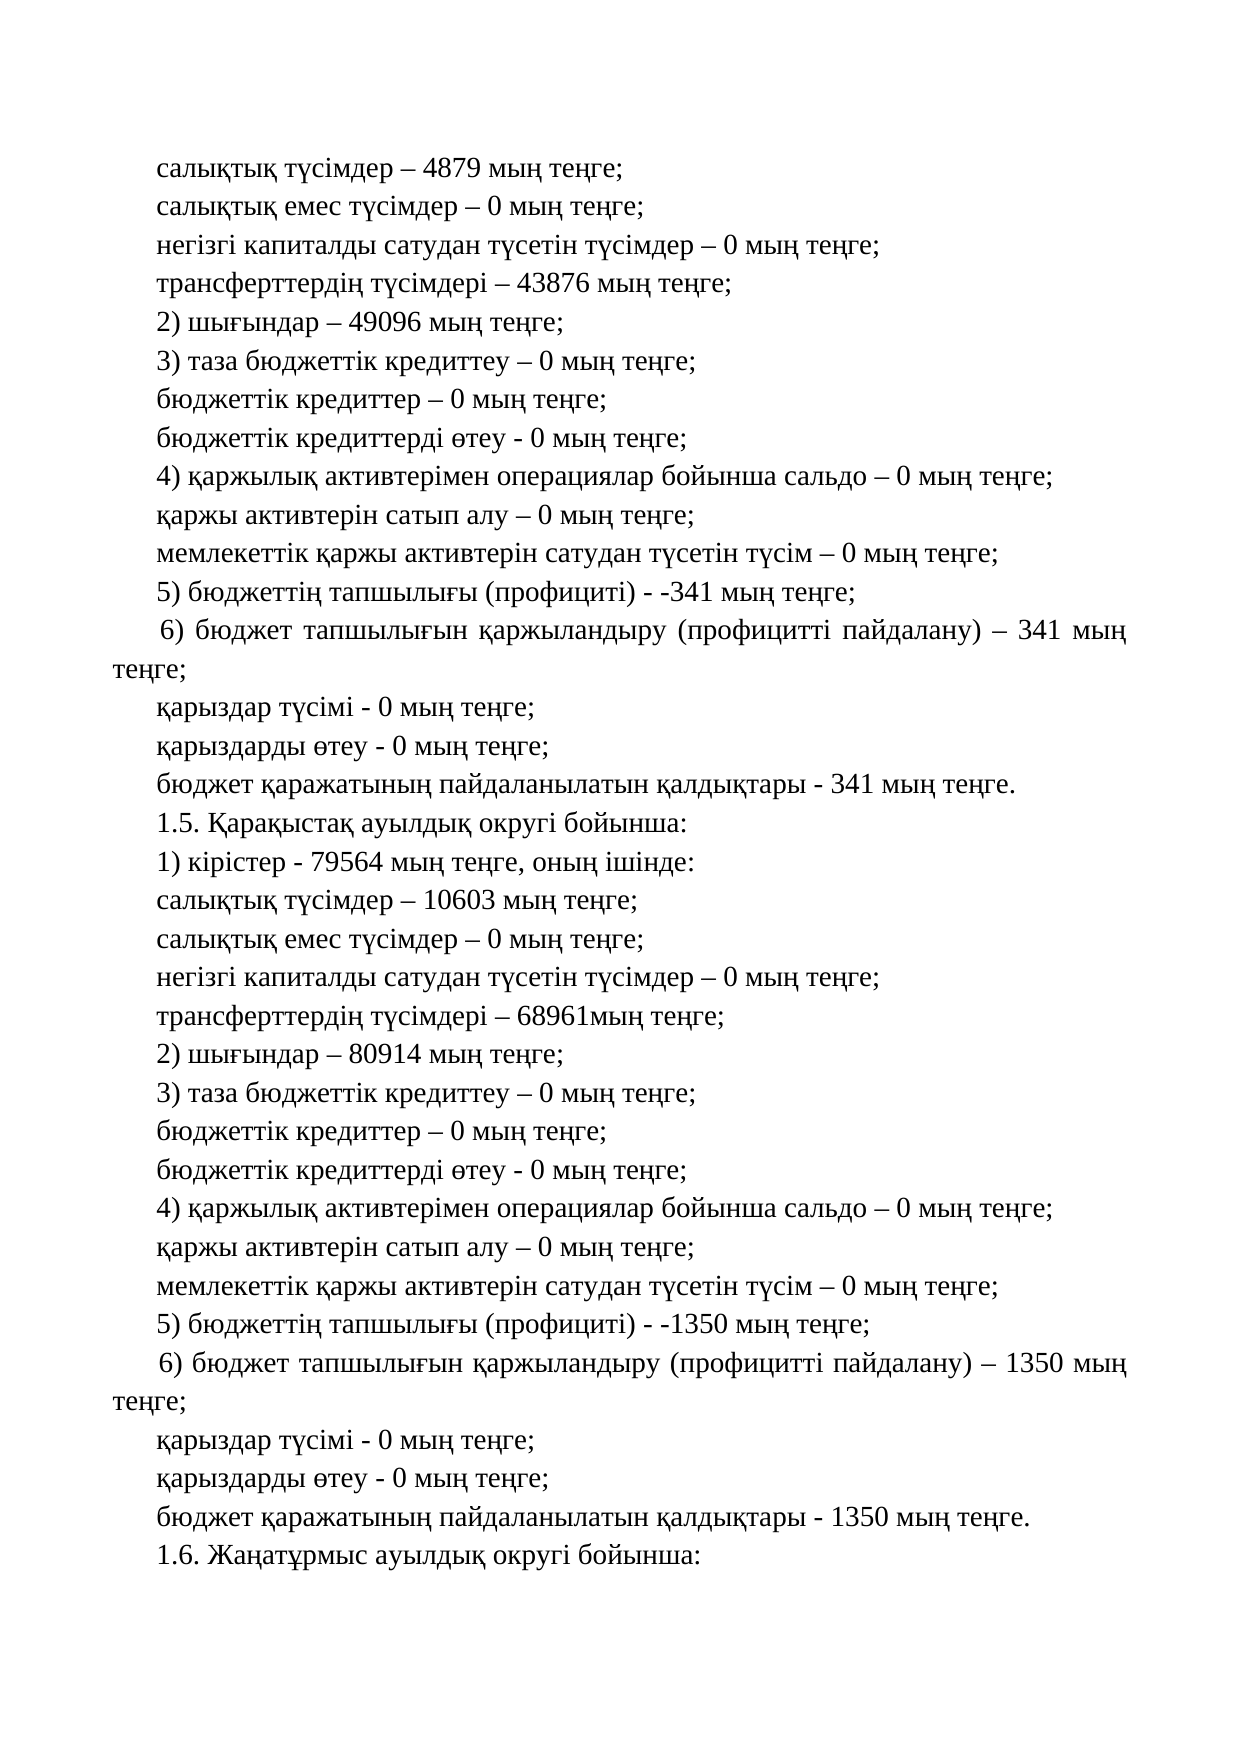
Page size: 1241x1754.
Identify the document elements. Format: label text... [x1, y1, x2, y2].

text салықтық түсімдер – 10603 мың теңге; [112, 882, 1128, 916]
text 3) таза бюджеттік кредиттеу – 0 мың теңге; [112, 343, 1128, 376]
text 4) қаржылық активтерімен операциялар бойынша сальдо – 0 мың теңге; [112, 458, 1128, 492]
text 1.6. Жаңатұрмыс ауылдық округі бойынша: [112, 1537, 1128, 1571]
text бюджет қаражатының пайдаланылатын қалдықтары - 1350 мың теңге. [112, 1499, 1128, 1532]
text мемлекеттік қаржы активтерін сатудан түсетін түсім – 0 мың теңге; [112, 1268, 1128, 1301]
text 4) қаржылық активтерімен операциялар бойынша сальдо – 0 мың теңге; [112, 1191, 1128, 1224]
text 3) таза бюджеттік кредиттеу – 0 мың теңге; [112, 1075, 1128, 1108]
text трансферттердің түсімдері – 43876 мың теңге; [112, 266, 1128, 299]
text бюджеттік кредиттер – 0 мың теңге; [112, 381, 1128, 415]
text қаржы активтерін сатып алу – 0 мың теңге; [112, 497, 1128, 530]
text 6) бюджет тапшылығын қаржыландыру (профицитті пайдалану) – 341 мың теңге; [112, 612, 1128, 684]
text бюджеттік кредиттерді өтеу - 0 мың теңге; [112, 1152, 1128, 1186]
text 2) шығындар – 49096 мың теңге; [112, 304, 1128, 338]
text 2) шығындар – 80914 мың теңге; [112, 1036, 1128, 1070]
text бюджеттік кредиттер – 0 мың теңге; [112, 1113, 1128, 1147]
text салықтық түсімдер – 4879 мың теңге; [112, 150, 1128, 183]
text қаржы активтерін сатып алу – 0 мың теңге; [112, 1229, 1128, 1263]
text салықтық емес түсімдер – 0 мың теңге; [112, 188, 1128, 222]
text қарыздар түсімі - 0 мың теңге; [112, 1422, 1128, 1455]
text қарыздарды өтеу - 0 мың теңге; [112, 1460, 1128, 1494]
text негізгі капиталды сатудан түсетін түсімдер – 0 мың теңге; [112, 959, 1128, 993]
text негізгі капиталды сатудан түсетін түсімдер – 0 мың теңге; [112, 227, 1128, 261]
text қарыздар түсімі - 0 мың теңге; [112, 689, 1128, 723]
text мемлекеттік қаржы активтерін сатудан түсетін түсім – 0 мың теңге; [112, 535, 1128, 569]
text бюджеттік кредиттерді өтеу - 0 мың теңге; [112, 420, 1128, 453]
text қарыздарды өтеу - 0 мың теңге; [112, 728, 1128, 762]
text трансферттердің түсімдері – 68961мың теңге; [112, 998, 1128, 1031]
text бюджет қаражатының пайдаланылатын қалдықтары - 341 мың теңге. [112, 767, 1128, 800]
text 5) бюджеттің тапшылығы (профициті) - -341 мың теңге; [112, 574, 1128, 607]
text 5) бюджеттің тапшылығы (профициті) - -1350 мың теңге; [112, 1306, 1128, 1340]
text салықтық емес түсімдер – 0 мың теңге; [112, 921, 1128, 954]
text 1) кірістер - 79564 мың теңге, оның ішінде: [112, 844, 1128, 877]
text 1.5. Қарақыстақ ауылдық округі бойынша: [112, 805, 1128, 839]
text 6) бюджет тапшылығын қаржыландыру (профицитті пайдалану) – 1350 мың теңге; [112, 1345, 1128, 1417]
